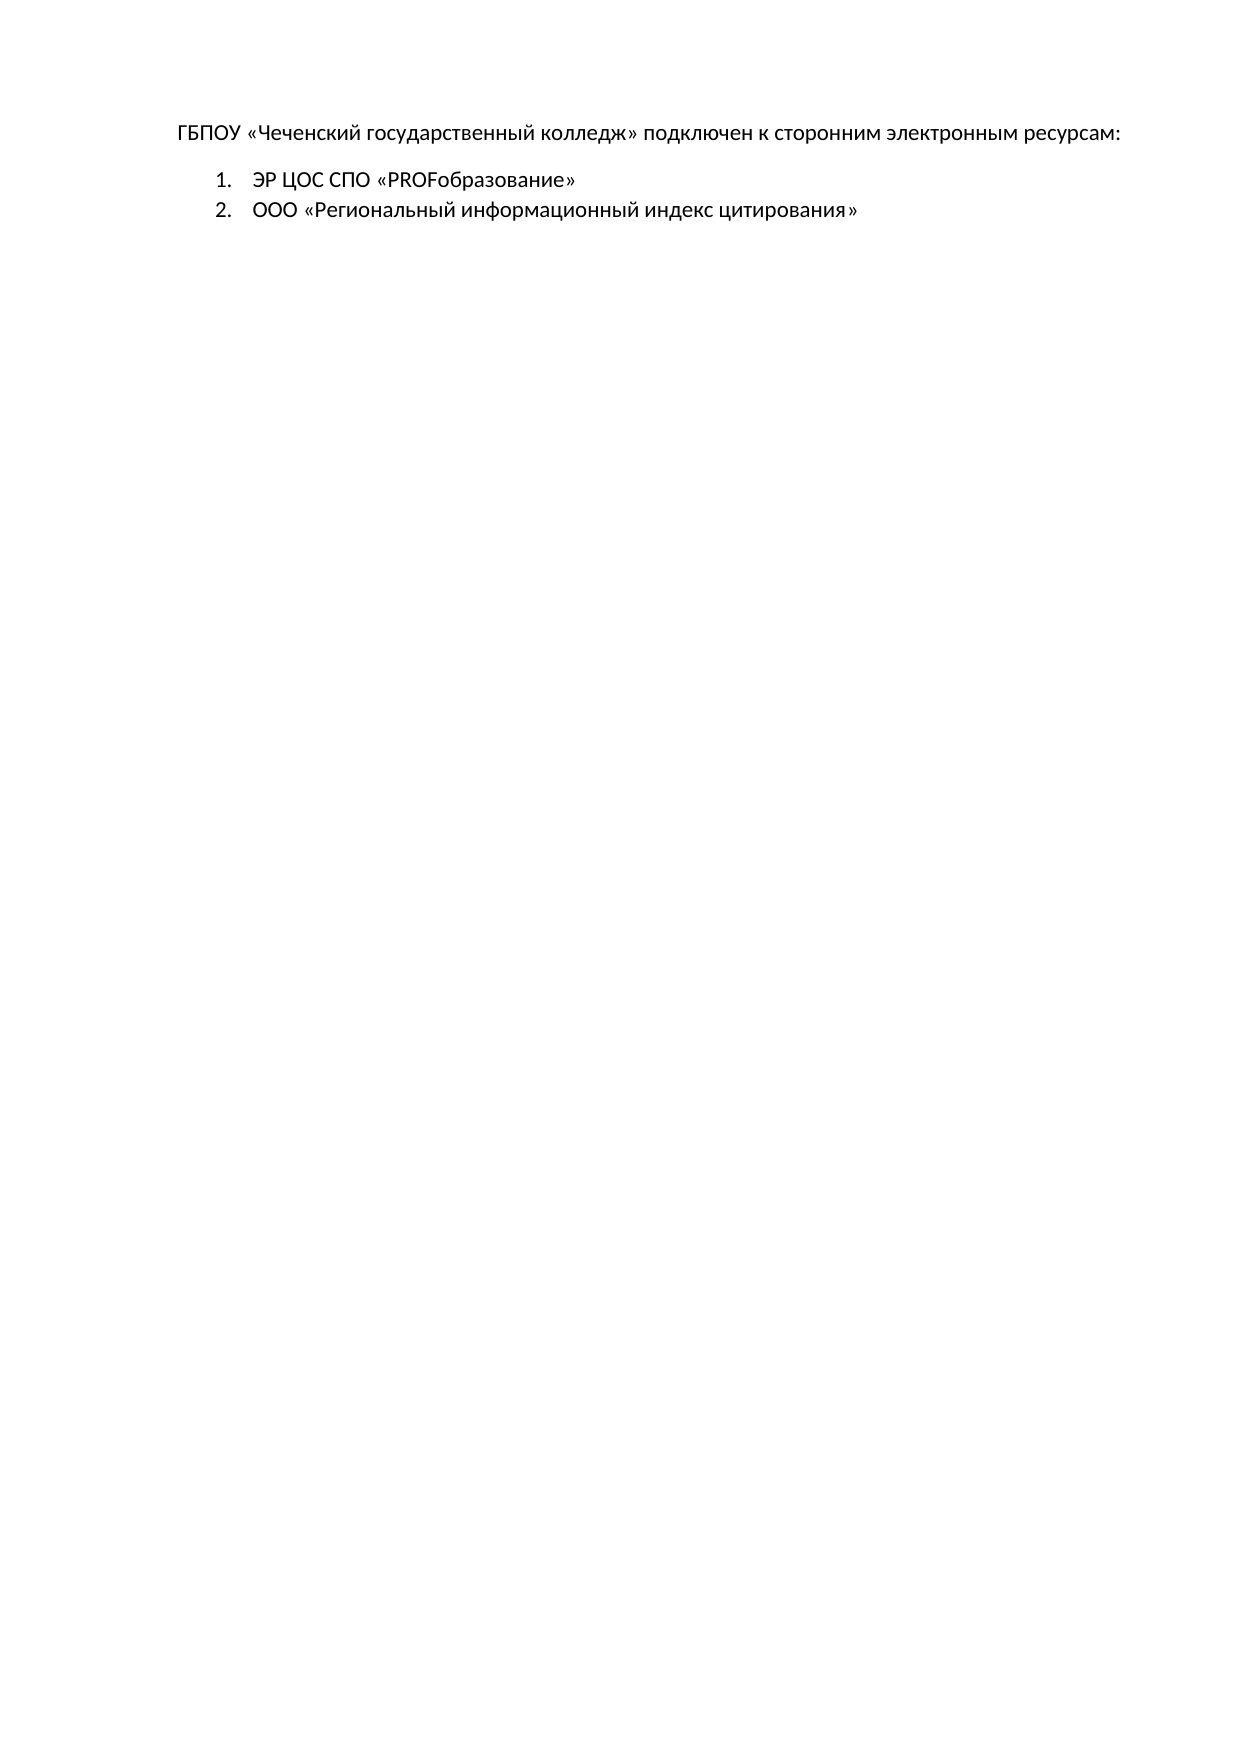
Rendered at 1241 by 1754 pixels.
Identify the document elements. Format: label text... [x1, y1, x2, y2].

list ООО «Региональный информационный индекс цитирования» [215, 195, 1152, 223]
list ЭР ЦОС СПО «PROFобразование» [215, 165, 1152, 193]
text ГБПОУ «Чеченский государственный колледж» подключен к сторонним электронным ресурсам: [177, 118, 1152, 146]
